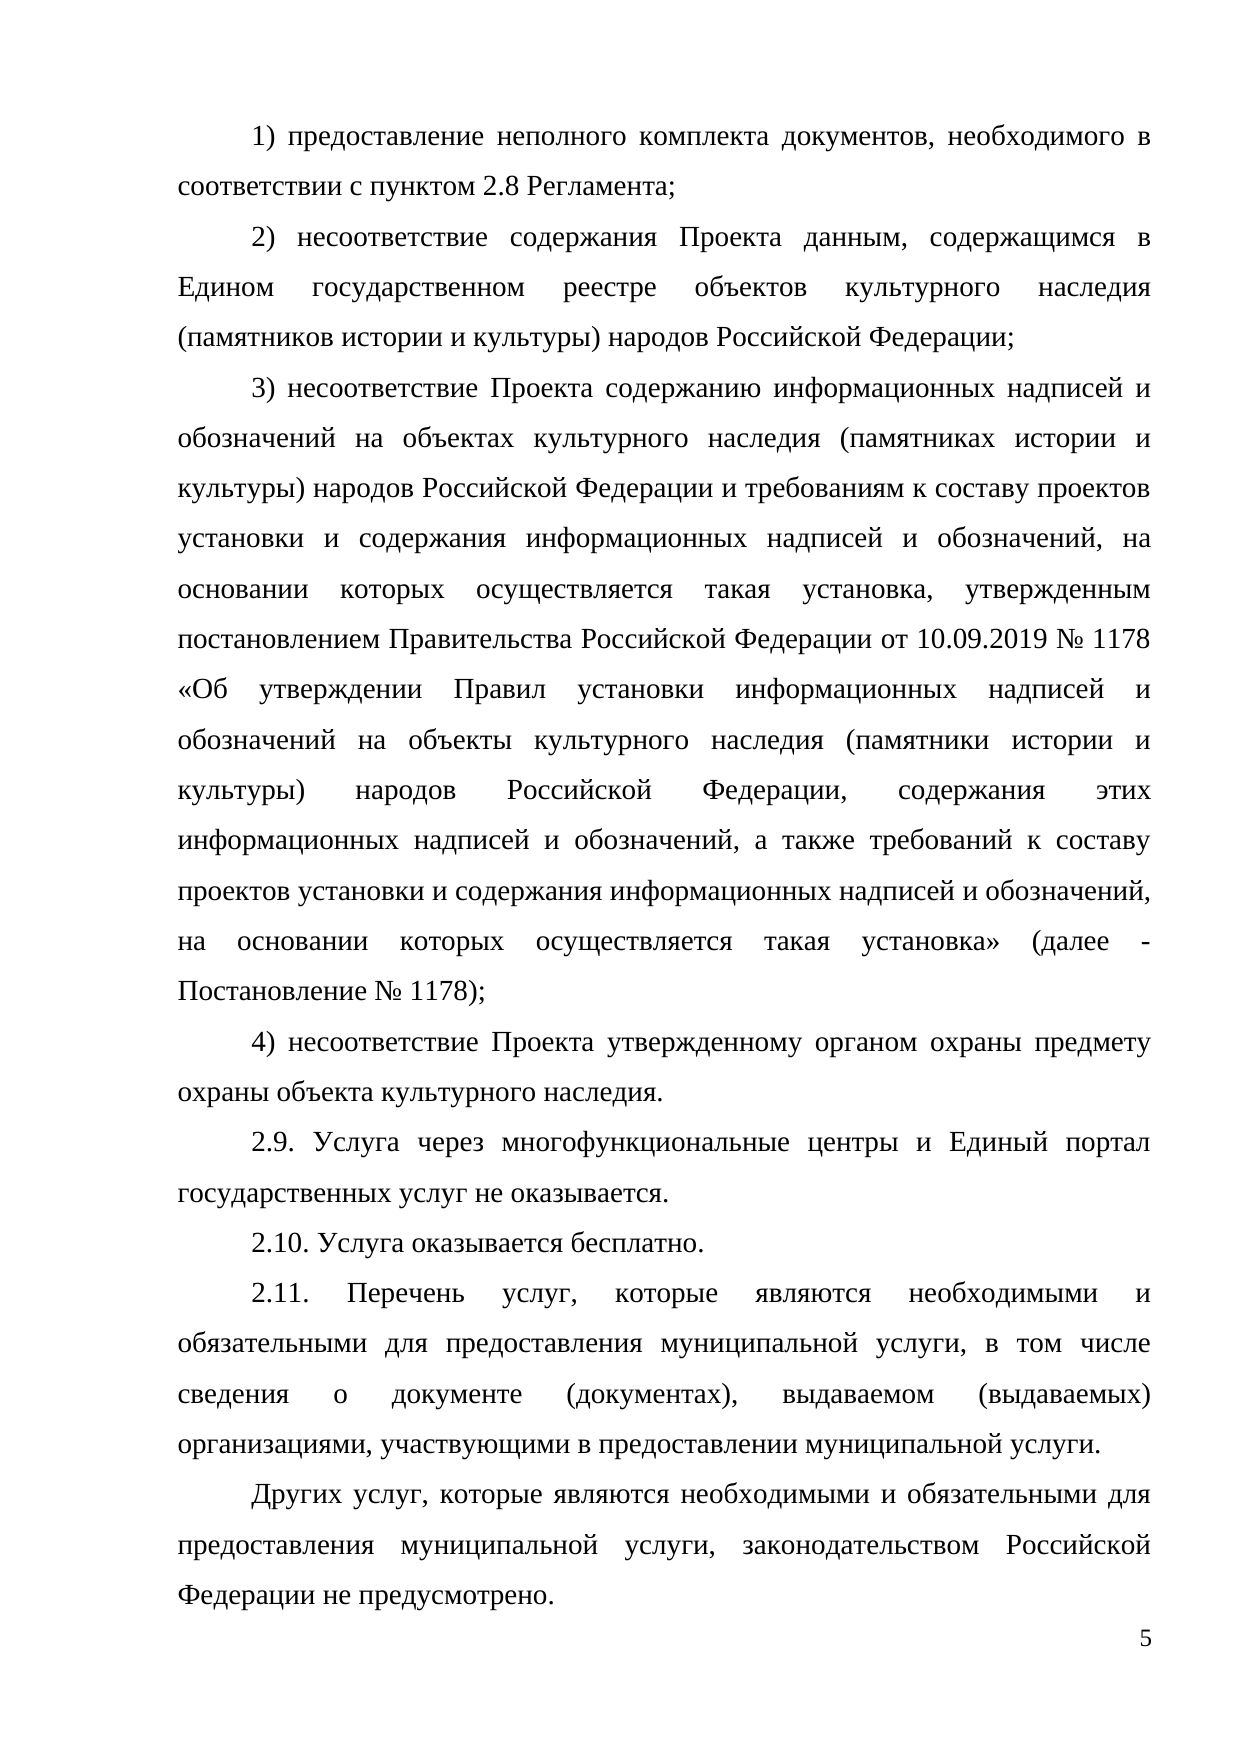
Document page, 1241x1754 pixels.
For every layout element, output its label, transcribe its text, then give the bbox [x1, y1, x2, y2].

text 1) предоставление неполного комплекта документов, необходимого в соответствии с пунктом 2.8 Регламента; [177, 118, 1152, 202]
text 2.9. Услуга через многофункциональные центры и Единый портал государственных услуг не оказывается. [177, 1124, 1152, 1208]
text 2.10. Услуга оказывается бесплатно. [177, 1225, 1152, 1258]
text Других услуг, которые являются необходимыми и обязательными для предоставления муниципальной услуги, законодательством Российской Федерации не предусмотрено. [177, 1477, 1152, 1611]
text 2) несоответствие содержания Проекта данным, содержащимся в Едином государственном реестре объектов культурного наследия (памятников истории и культуры) народов Российской Федерации; [177, 219, 1152, 353]
title 2.11. Перечень услуг, которые являются необходимыми и обязательными для предоставления муниципальной услуги, в том числе сведения о документе (документах), выдаваемом (выдаваемых) организациями, участвующими в предоставлении муниципальной услуги. [177, 1275, 1152, 1460]
text 4) несоответствие Проекта утвержденному органом охраны предмету охраны объекта культурного наследия. [177, 1024, 1152, 1108]
text 3) несоответствие Проекта содержанию информационных надписей и обозначений на объектах культурного наследия (памятниках истории и культуры) народов Российской Федерации и требованиям к составу проектов установки и содержания информационных надписей и обозначений, на основании которых осуществляется такая установка, утвержденным постановлением Правительства Российской Федерации от 10.09.2019 № 1178 «Об утверждении Правил установки информационных надписей и обозначений на объекты культурного наследия (памятники истории и культуры) народов Российской Федерации, содержания этих информационных надписей и обозначений, а также требований к составу проектов установки и содержания информационных надписей и обозначений, на основании которых осуществляется такая установка» (далее - Постановление № 1178); [177, 370, 1152, 1007]
